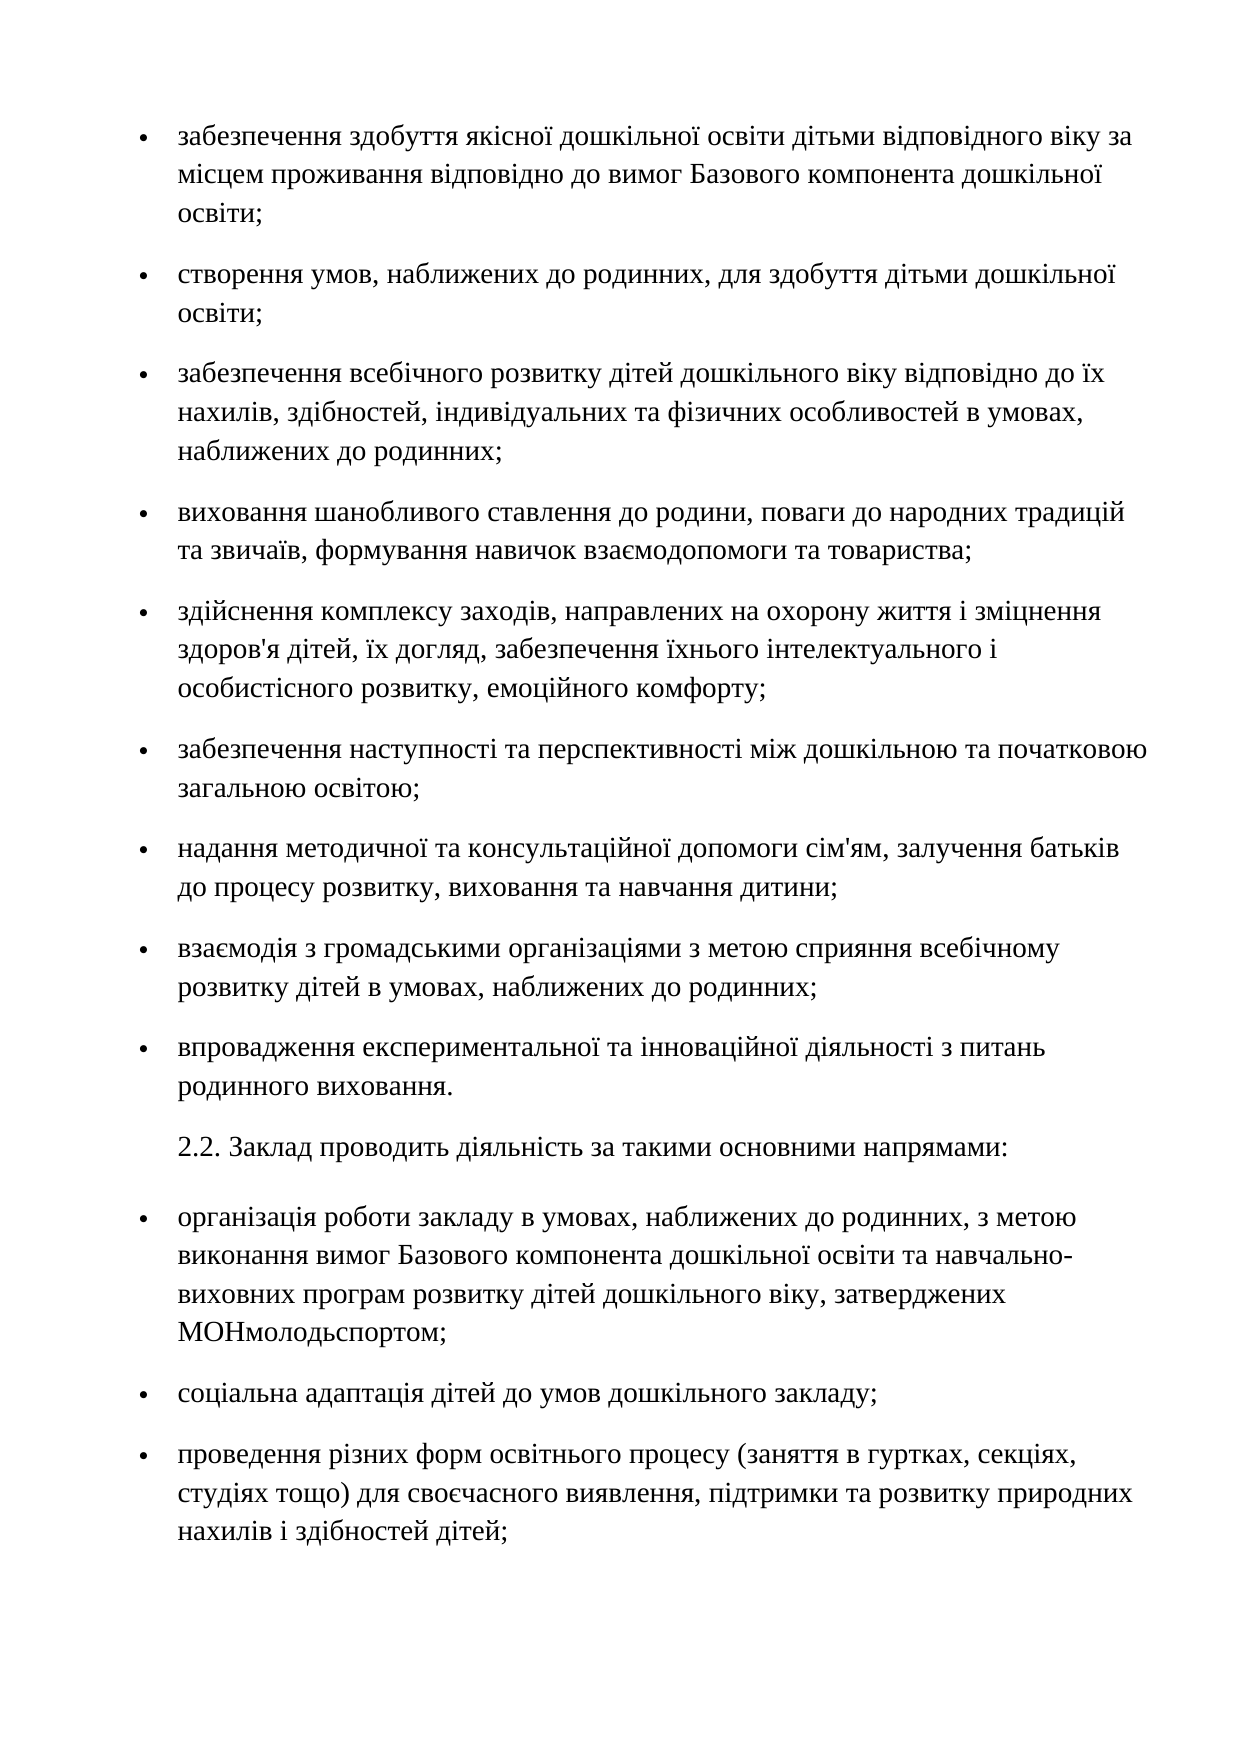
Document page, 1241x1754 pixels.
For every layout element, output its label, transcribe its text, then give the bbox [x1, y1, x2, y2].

list забезпечення наступності та перспективності між дошкільною та початковою загальною освітою; [140, 731, 1152, 803]
list створення умов, наближених до родинних, для здобуття дітьми дошкільної освіти; [140, 256, 1152, 328]
list надання методичної та консультаційної допомоги сім'ям, залучення батьків до процесу розвитку, виховання та навчання дитини; [140, 831, 1152, 903]
text 2.2. Заклад проводить діяльність за такими основними напрямами: [177, 1129, 1152, 1163]
list здійснення комплексу заходів, направлених на охорону життя і зміцнення здоров'я дітей, їх догляд, забезпечення їхнього інтелектуального і особистісного розвитку, емоційного комфорту; [140, 593, 1152, 704]
list організація роботи закладу в умовах, наближених до родинних, з метою виконання вимог Базового компонента дошкільної освіти та навчально-виховних програм розвитку дітей дошкільного віку, затверджених МОНмолодьспортом; [140, 1199, 1152, 1348]
list проведення різних форм освітнього процесу (заняття в гуртках, секціях, студіях тощо) для своєчасного виявлення, підтримки та розвитку природних нахилів і здібностей дітей; [140, 1436, 1152, 1547]
list соціальна адаптація дітей до умов дошкільного закладу; [140, 1376, 1152, 1409]
list забезпечення здобуття якісної дошкільної освіти дітьми відповідного віку за місцем проживання відповідно до вимог Базового компонента дошкільної освіти; [140, 118, 1152, 229]
list забезпечення всебічного розвитку дітей дошкільного віку відповідно до їх нахилів, здібностей, індивідуальних та фізичних особливостей в умовах, наближених до родинних; [140, 356, 1152, 466]
list взаємодія з громадськими організаціями з метою сприяння всебічному розвитку дітей в умовах, наближених до родинних; [140, 930, 1152, 1002]
list впровадження експериментальної та інноваційної діяльності з питань родинного виховання. [140, 1029, 1152, 1102]
list виховання шанобливого ставлення до родини, поваги до народних традицій та звичаїв, формування навичок взаємодопомоги та товариства; [140, 494, 1152, 566]
